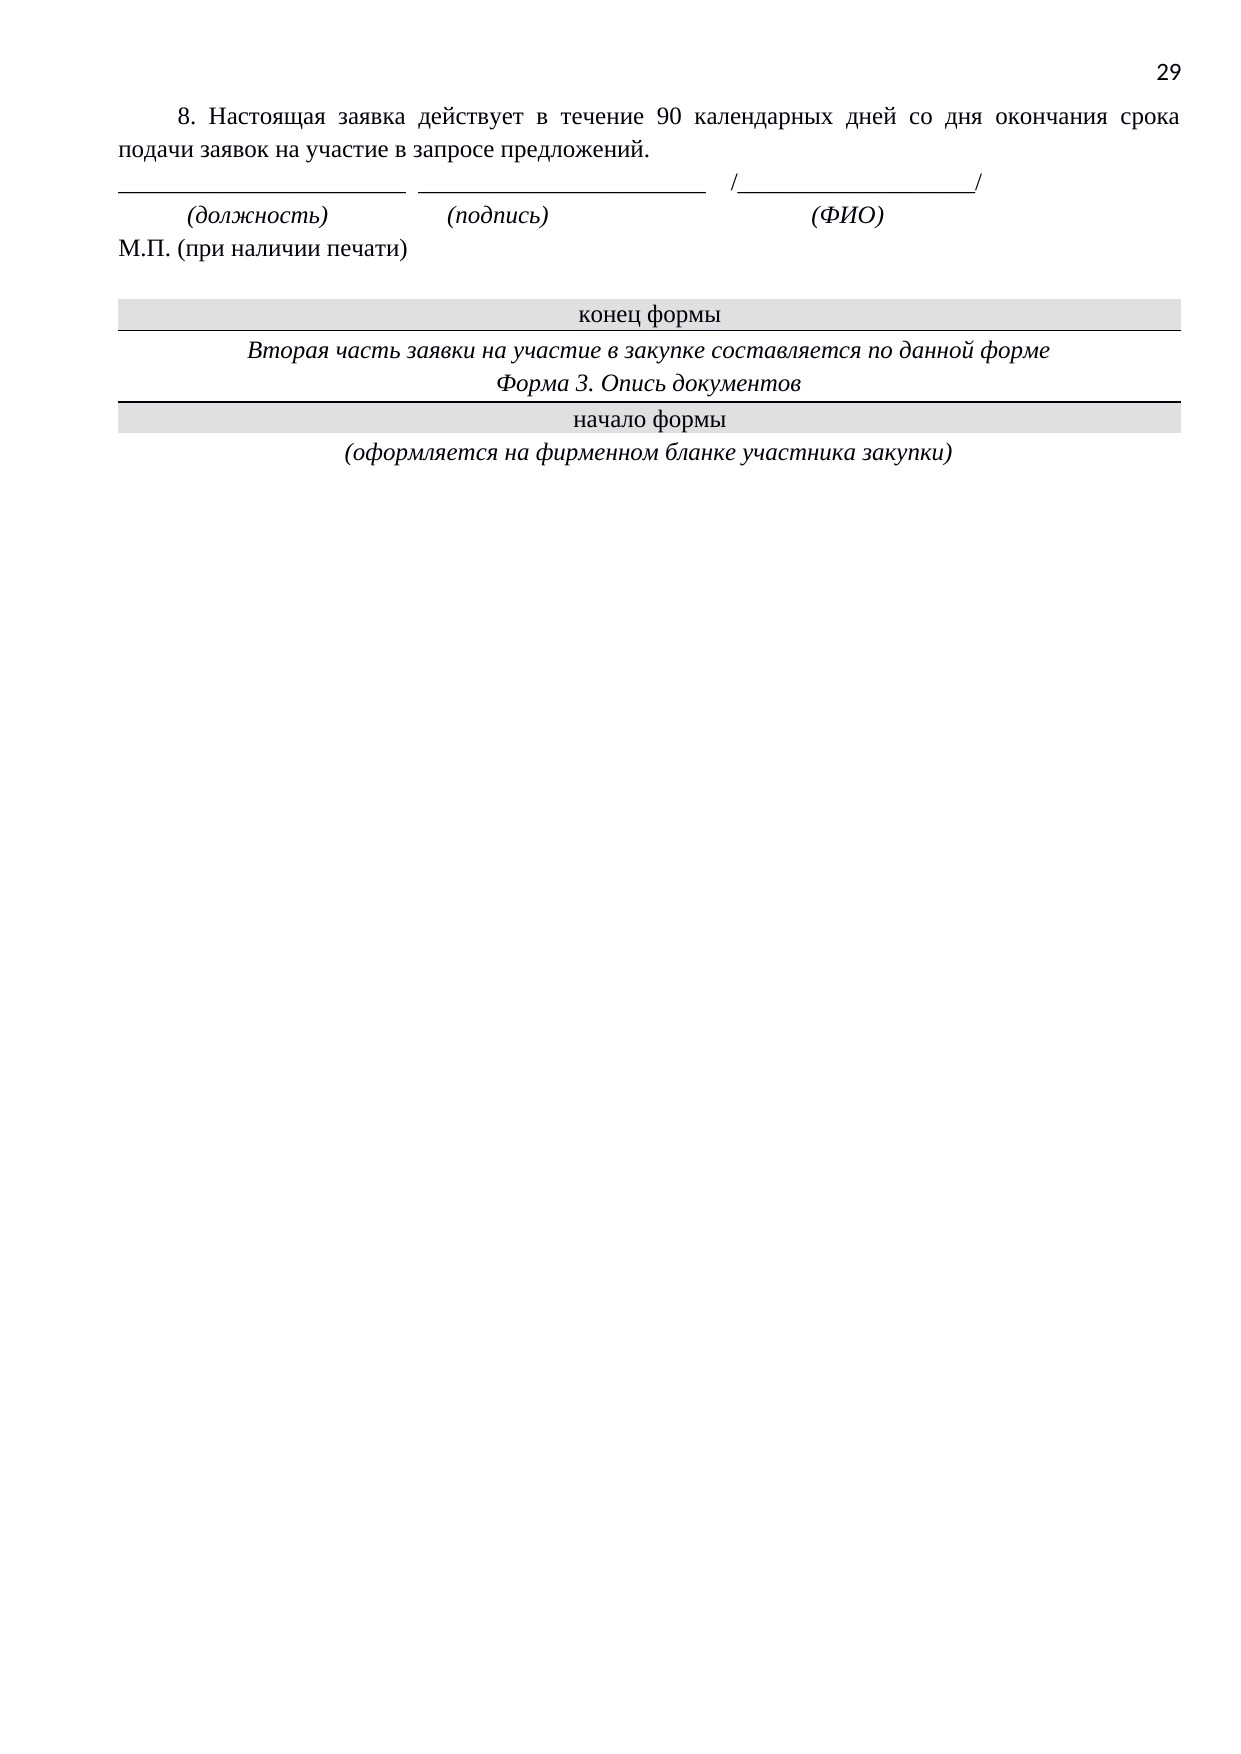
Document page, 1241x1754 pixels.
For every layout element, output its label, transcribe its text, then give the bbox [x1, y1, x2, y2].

text М.П. (при наличии печати) [118, 233, 1181, 262]
text Вторая часть заявки на участие в закупке составляется по данной форме [118, 335, 1181, 364]
text конец формы [118, 299, 1181, 330]
text (должность) (подпись) (ФИО) [118, 200, 1181, 229]
text (оформляется на фирменном бланке участника закупки) [118, 437, 1181, 466]
text _______________________ _______________________ /___________________/ [118, 167, 1181, 196]
text начало формы [118, 403, 1181, 433]
text Форма 3. Опись документов [118, 368, 1181, 397]
text 8. Настоящая заявка действует в течение 90 календарных дней со дня окончания срока подачи заявок на участие в запросе предложений. [118, 101, 1181, 163]
